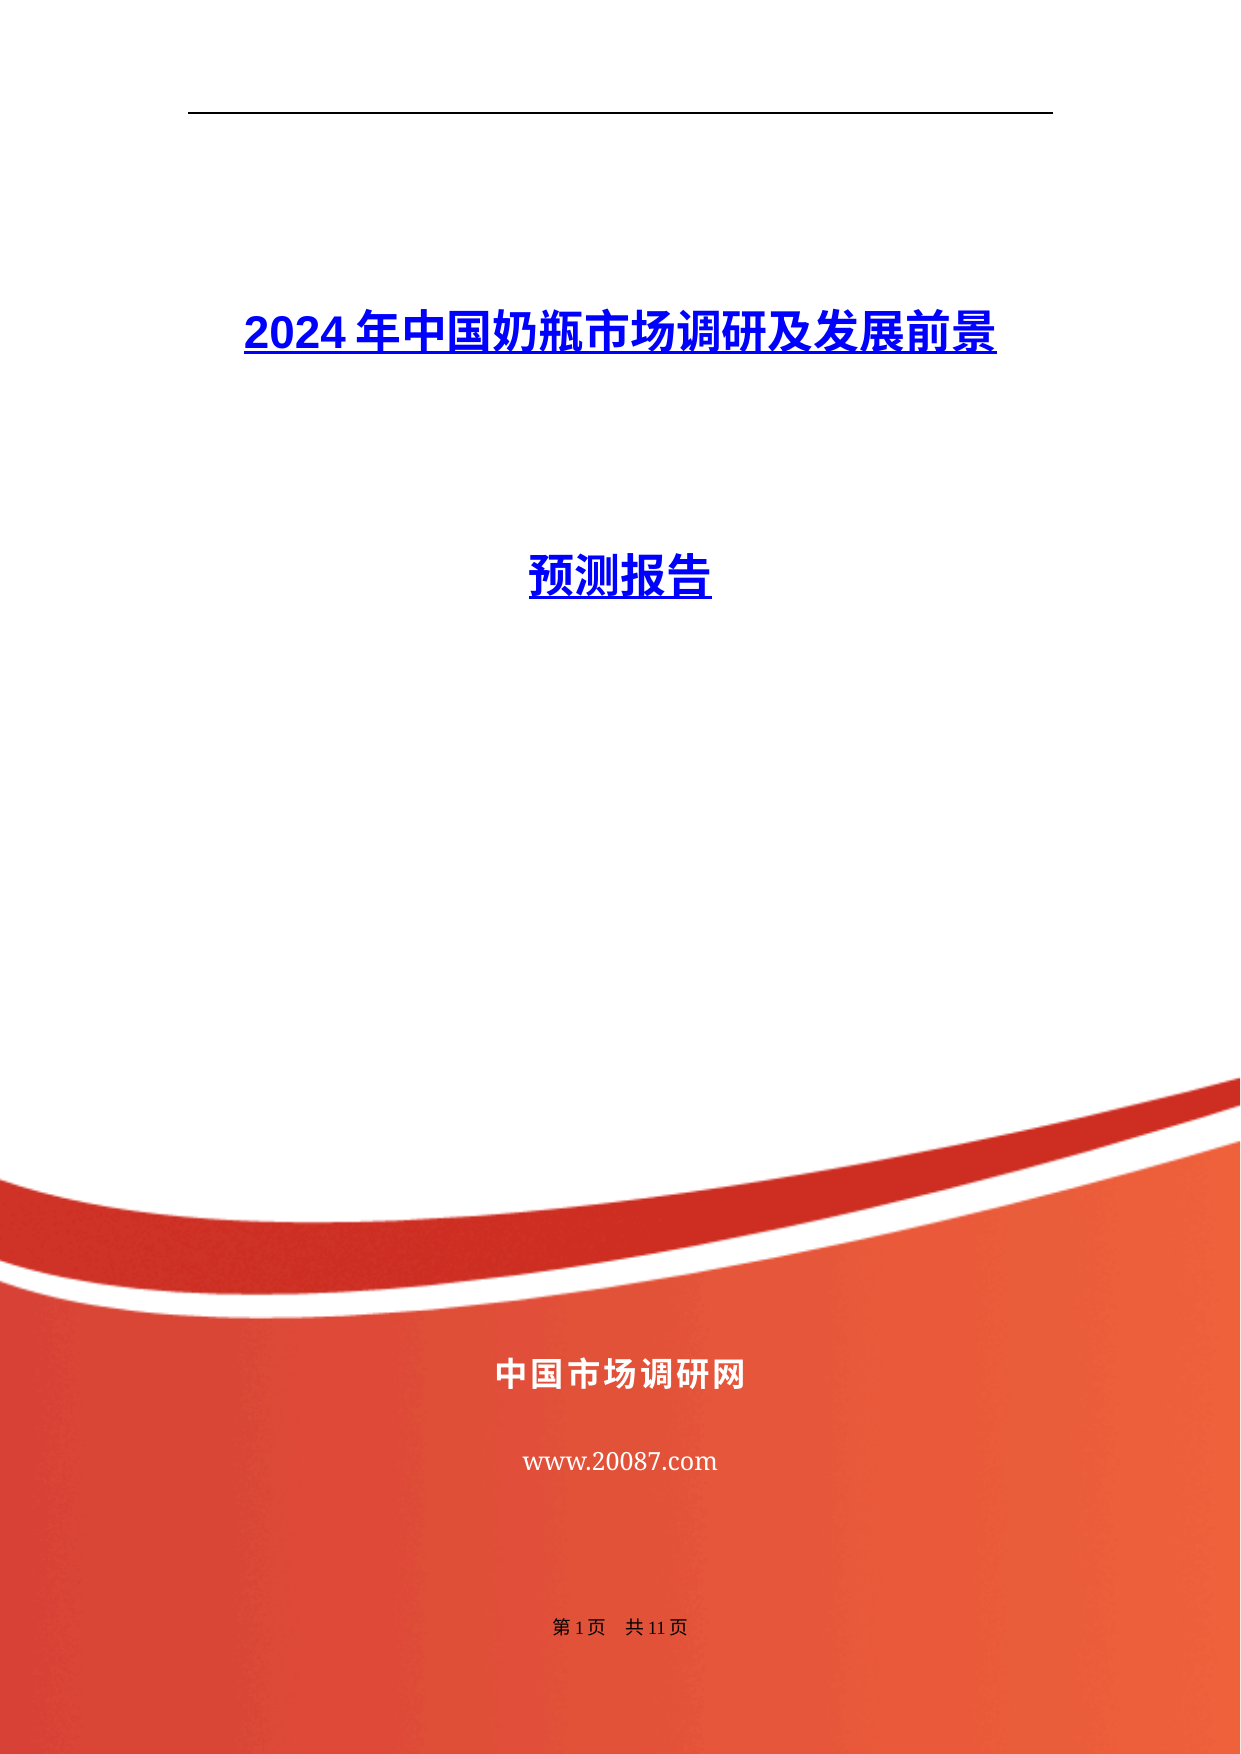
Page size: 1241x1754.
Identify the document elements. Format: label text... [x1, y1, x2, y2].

picture [0, 1006, 1241, 1754]
text www.20087.com [187, 1428, 1053, 1493]
table_header 2024年中国奶瓶市场调研及发展前景预测报告 [188, 207, 1053, 773]
subtitle 中国市场调研网 [187, 1339, 1053, 1404]
